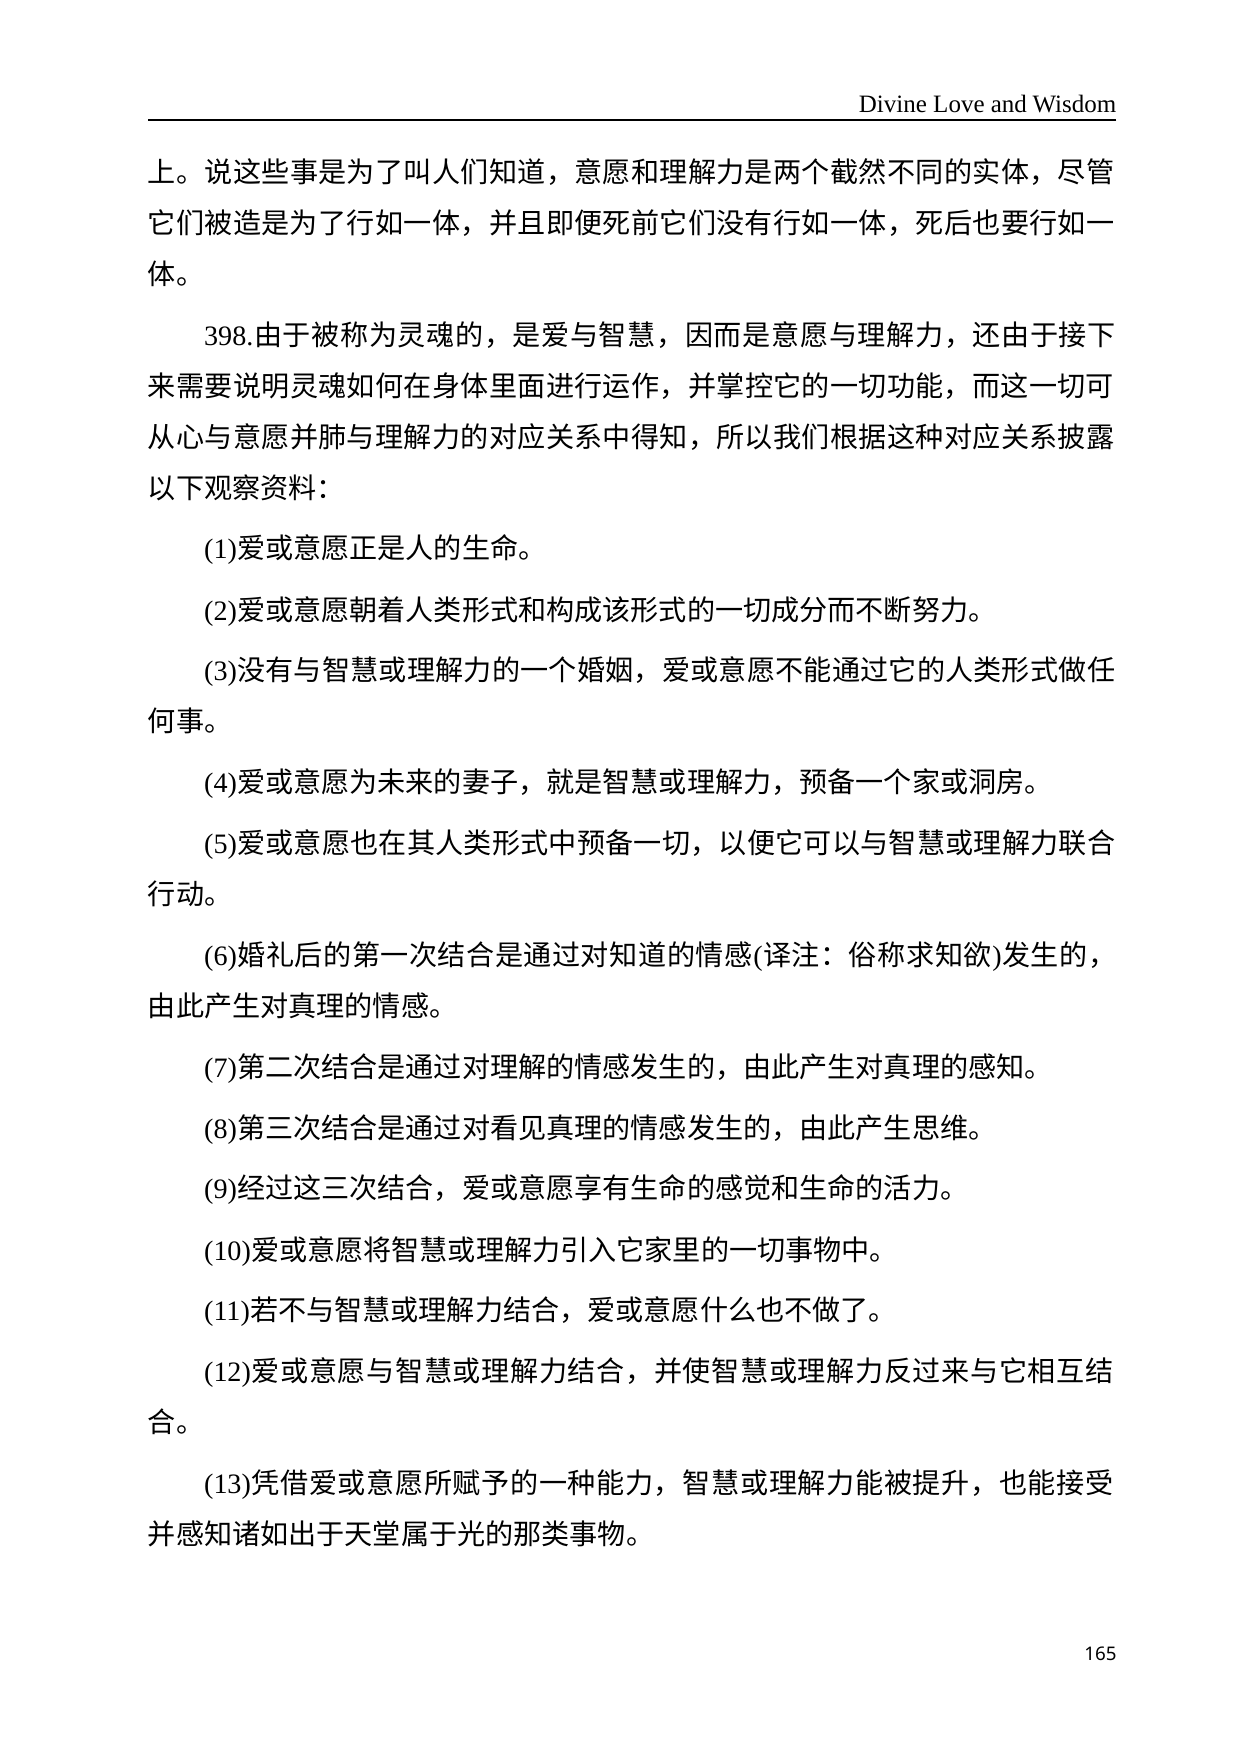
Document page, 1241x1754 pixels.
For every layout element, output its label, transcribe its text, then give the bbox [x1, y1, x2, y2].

text (5)爱或意愿也在其人类形式中预备一切，以便它可以与智慧或理解力联合行动。 [148, 821, 1116, 912]
text (7)第二次结合是通过对理解的情感发生的，由此产生对真理的感知。 [148, 1044, 1116, 1085]
text (8)第三次结合是通过对看见真理的情感发生的，由此产生思维。 [148, 1105, 1116, 1146]
text (6)婚礼后的第一次结合是通过对知道的情感(译注：俗称求知欲)发生的，由此产生对真理的情感。 [148, 933, 1116, 1024]
text (2)爱或意愿朝着人类形式和构成该形式的一切成分而不断努力。 [148, 587, 1116, 628]
text (11)若不与智慧或理解力结合，爱或意愿什么也不做了。 [148, 1288, 1116, 1329]
text (9)经过这三次结合，爱或意愿享有生命的感觉和生命的活力。 [148, 1166, 1116, 1207]
text (10)爱或意愿将智慧或理解力引入它家里的一切事物中。 [148, 1227, 1116, 1268]
text (13)凭借爱或意愿所赋予的一种能力，智慧或理解力能被提升，也能接受并感知诸如出于天堂属于光的那类事物。 [148, 1461, 1116, 1552]
text (1)爱或意愿正是人的生命。 [148, 526, 1116, 567]
text (3)没有与智慧或理解力的一个婚姻，爱或意愿不能通过它的人类形式做任何事。 [148, 648, 1116, 740]
text (12)爱或意愿与智慧或理解力结合，并使智慧或理解力反过来与它相互结合。 [148, 1349, 1116, 1441]
text 398.由于被称为灵魂的，是爱与智慧，因而是意愿与理解力，还由于接下来需要说明灵魂如何在身体里面进行运作，并掌控它的一切功能，而这一切可从心与意愿并肺与理解力的对应关系中得知，所以我们根据这种对应关系披露以下观察资料： [148, 313, 1116, 506]
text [148, 150, 1116, 293]
text (4)爱或意愿为未来的妻子，就是智慧或理解力，预备一个家或洞房。 [148, 760, 1116, 801]
